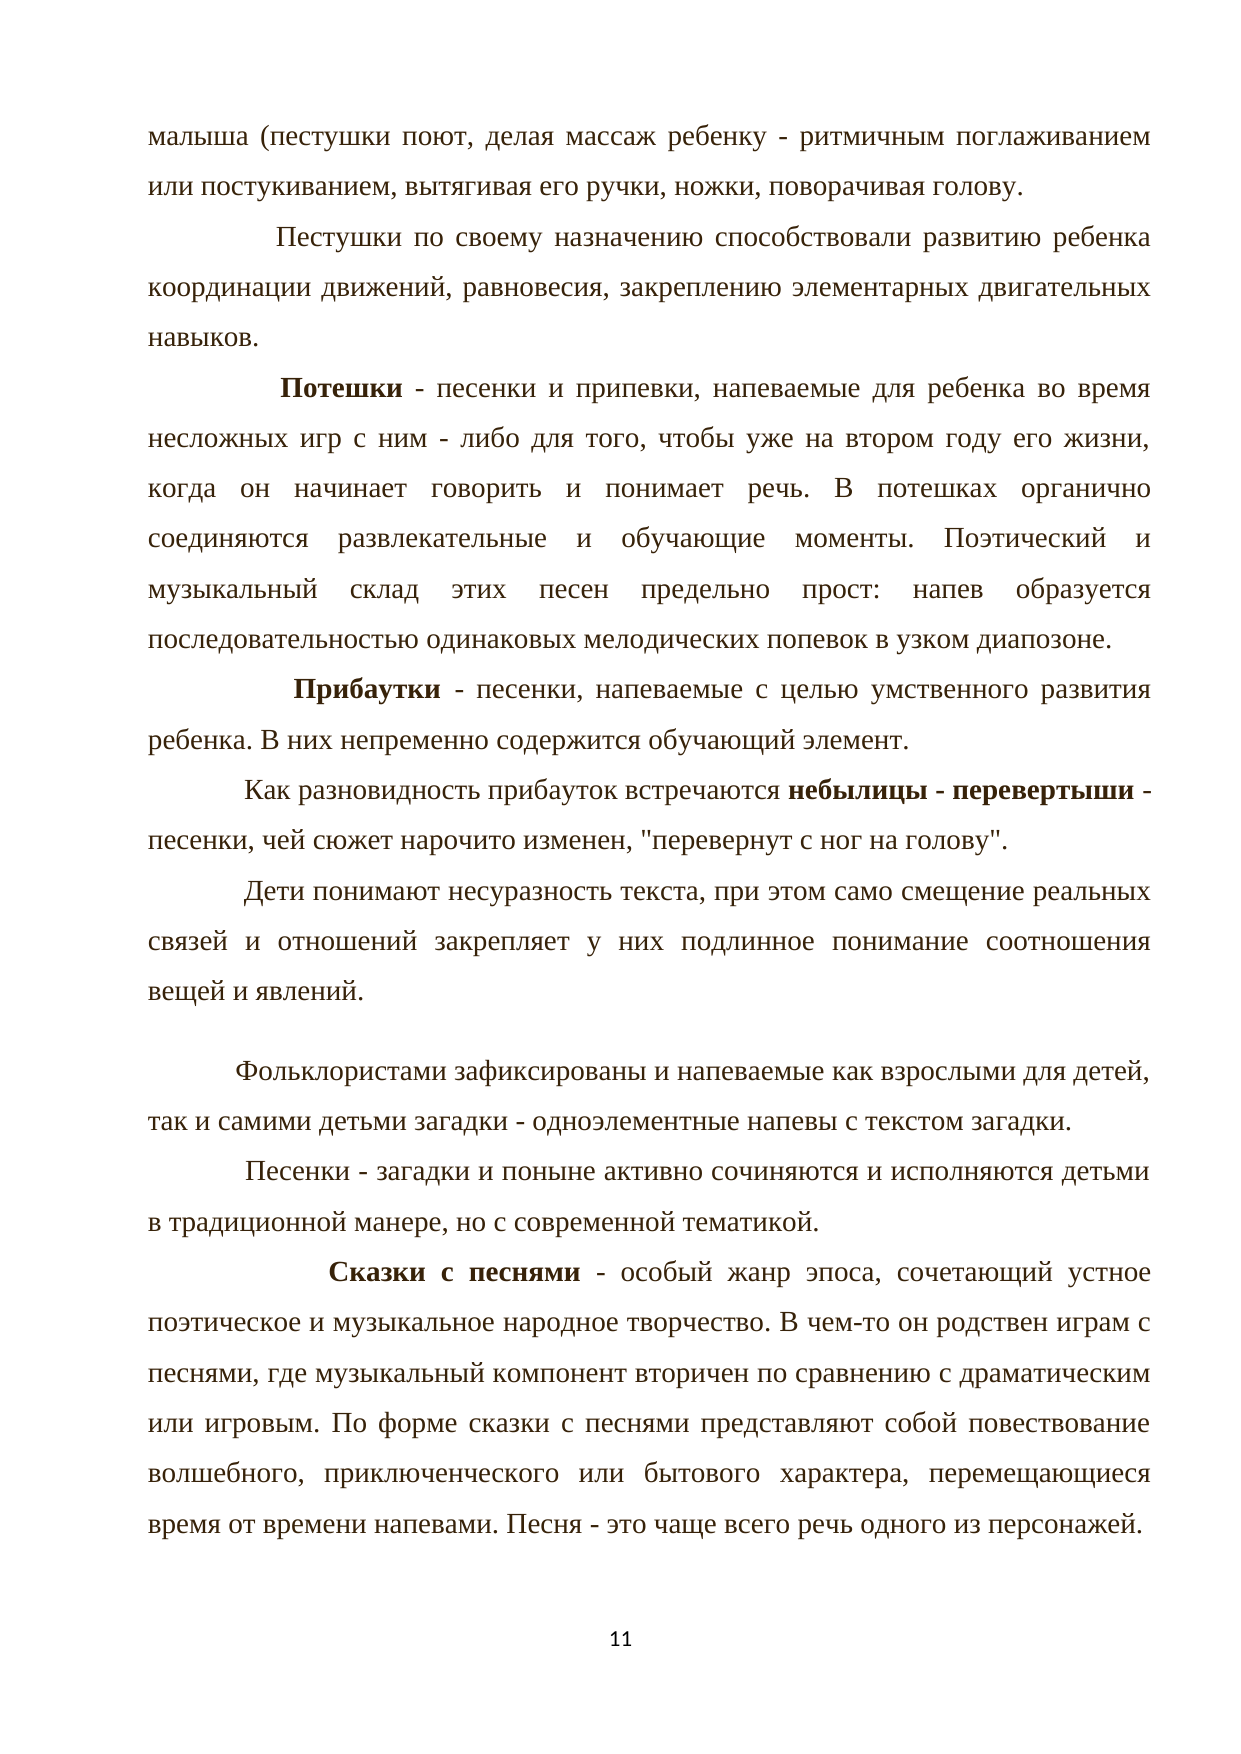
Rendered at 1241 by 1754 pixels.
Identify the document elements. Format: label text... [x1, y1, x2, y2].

text Как разновидность прибауток встречаются небылицы - перевертыши - песенки, чей сюжет нарочито изменен, "перевернут с ног на голову". [148, 772, 1152, 856]
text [148, 118, 1152, 202]
text Сказки с песнями - особый жанр эпоса, сочетающий устное поэтическое и музыкальное народное творчество. В чем-то он родствен играм с песнями, где музыкальный компонент вторичен по сравнению с драматическим или игровым. По форме сказки с песнями представляют собой повествование волшебного, приключенческого или бытового характера, перемещающиеся время от времени напевами. Песня - это чаще всего речь одного из персонажей. [148, 1254, 1152, 1539]
text Дети понимают несуразность текста, при этом само смещение реальных связей и отношений закрепляет у них подлинное понимание соотношения вещей и явлений. [148, 873, 1152, 1007]
text Пестушки по своему назначению способствовали развитию ребенка координации движений, равновесия, закреплению элементарных двигательных навыков. [148, 219, 1152, 353]
text Песенки - загадки и поныне активно сочиняются и исполняются детьми в традиционной манере, но с современной тематикой. [148, 1153, 1152, 1237]
text Прибаутки - песенки, напеваемые с целью умственного развития ребенка. В них непременно содержится обучающий элемент. [148, 672, 1152, 755]
text Потешки - песенки и припевки, напеваемые для ребенка во время несложных игр с ним - либо для того, чтобы уже на втором году его жизни, когда он начинает говорить и понимает речь. В потешках органично соединяются развлекательные и обучающие моменты. Поэтический и музыкальный склад этих песен предельно прост: напев образуется последовательностью одинаковых мелодических попевок в узком диапозоне. [148, 370, 1152, 655]
text Фольклористами зафиксированы и напеваемые как взрослыми для детей, так и самими детьми загадки - одноэлементные напевы с текстом загадки. [148, 1053, 1152, 1137]
